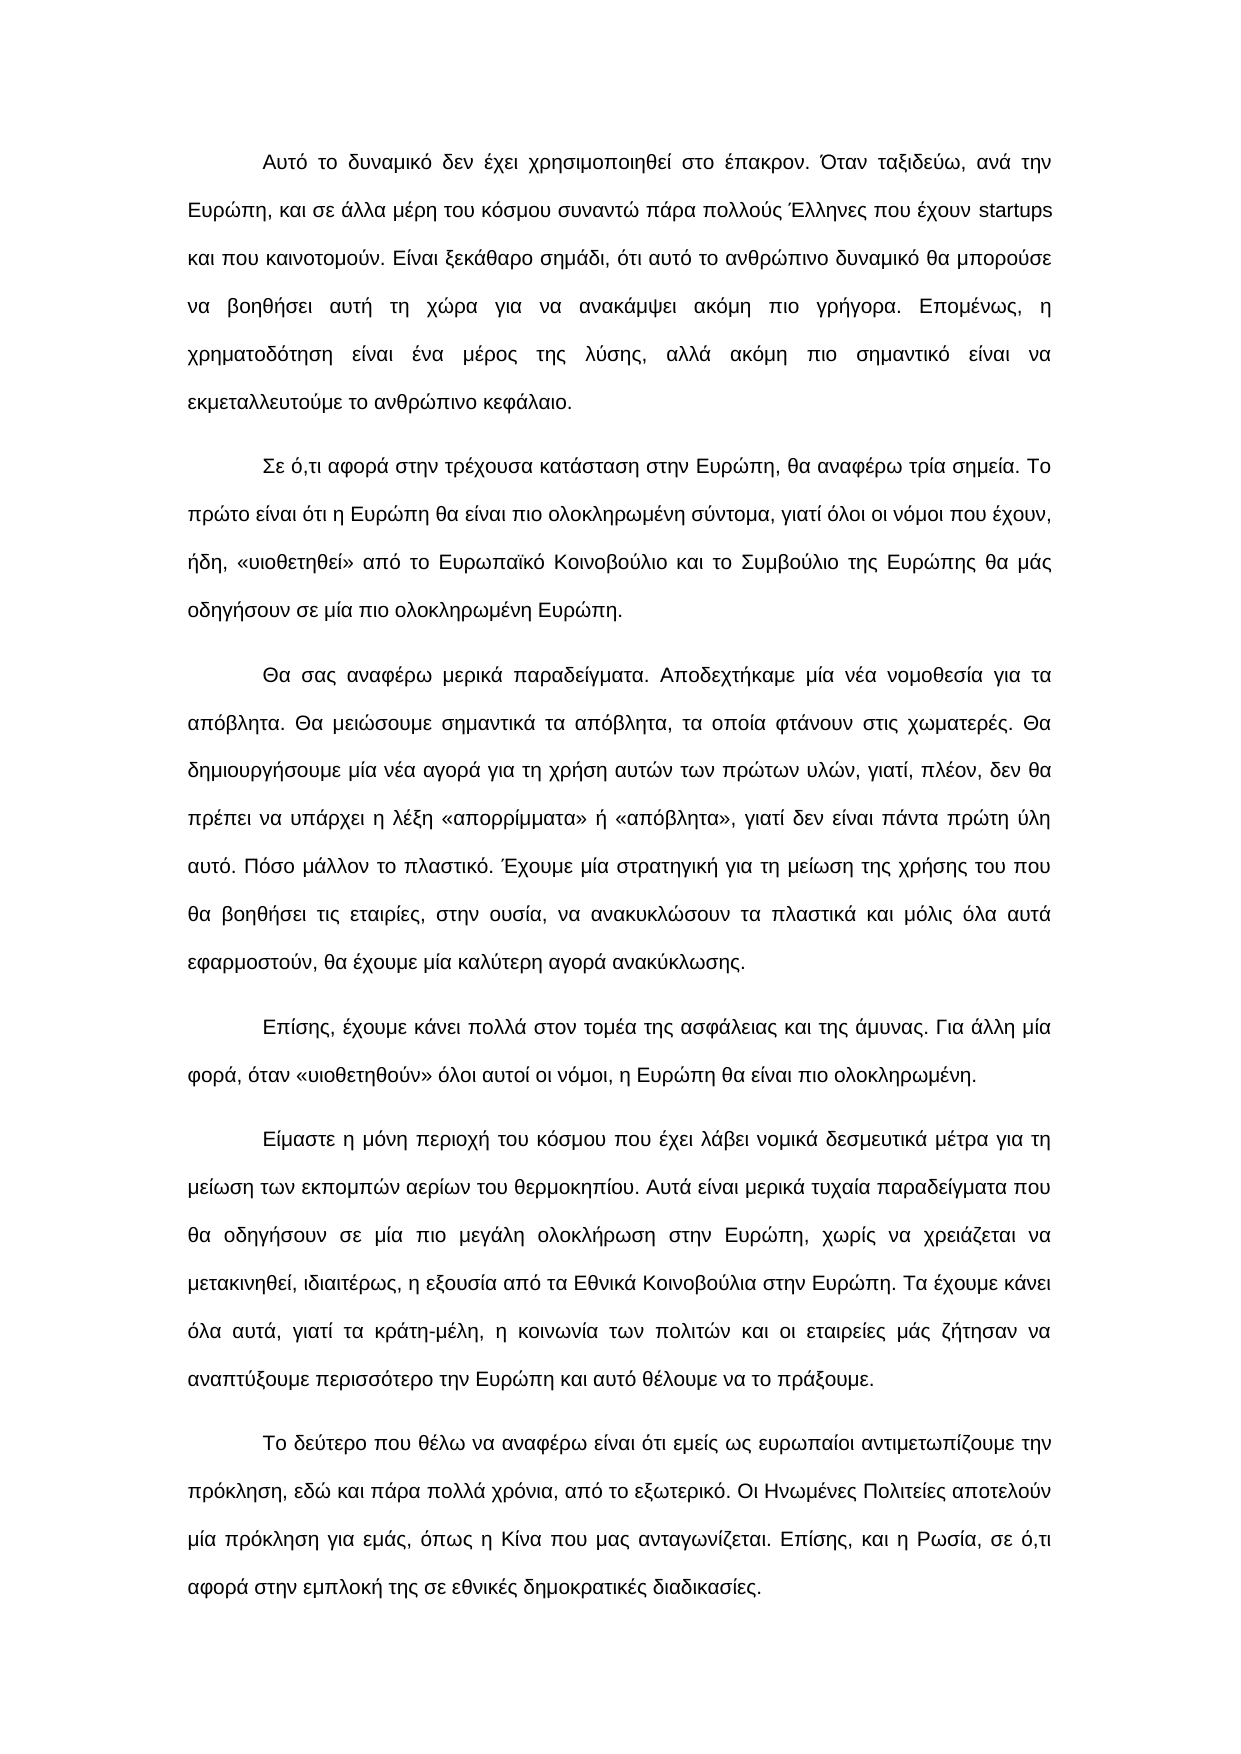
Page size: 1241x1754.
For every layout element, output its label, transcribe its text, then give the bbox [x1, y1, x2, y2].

text Σε ό,τι αφορά στην τρέχουσα κατάσταση στην Ευρώπη, θα αναφέρω τρία σημεία. Το πρώτο είναι ότι η Ευρώπη θα είναι πιο ολοκληρωμένη σύντομα, γιατί όλοι οι νόμοι που έχουν, ήδη, «υιοθετηθεί» από το Ευρωπαϊκό Κοινοβούλιο και το Συμβούλιο της Ευρώπης θα μάς οδηγήσουν σε μία πιο ολοκληρωμένη Ευρώπη. [187, 454, 1053, 622]
text Το δεύτερο που θέλω να αναφέρω είναι ότι εμείς ως ευρωπαίοι αντιμετωπίζουμε την πρόκληση, εδώ και πάρα πολλά χρόνια, από το εξωτερικό. Οι Ηνωμένες Πολιτείες αποτελούν μία πρόκληση για εμάς, όπως η Κίνα που μας ανταγωνίζεται. Επίσης, και η Ρωσία, σε ό,τι αφορά στην εμπλοκή της σε εθνικές δημοκρατικές διαδικασίες. [187, 1431, 1053, 1599]
text Επίσης, έχουμε κάνει πολλά στον τομέα της ασφάλειας και της άμυνας. Για άλλη μία φορά, όταν «υιοθετηθούν» όλοι αυτοί οι νόμοι, η Ευρώπη θα είναι πιο ολοκληρωμένη. [187, 1014, 1053, 1086]
text Είμαστε η μόνη περιοχή του κόσμου που έχει λάβει νομικά δεσμευτικά μέτρα για τη μείωση των εκπομπών αερίων του θερμοκηπίου. Αυτά είναι μερικά τυχαία παραδείγματα που θα οδηγήσουν σε μία πιο μεγάλη ολοκλήρωση στην Ευρώπη, χωρίς να χρειάζεται να μετακινηθεί, ιδιαιτέρως, η εξουσία από τα Εθνικά Κοινοβούλια στην Ευρώπη. Τα έχουμε κάνει όλα αυτά, γιατί τα κράτη-μέλη, η κοινωνία των πολιτών και οι εταιρείες μάς ζήτησαν να αναπτύξουμε περισσότερο την Ευρώπη και αυτό θέλουμε να το πράξουμε. [187, 1127, 1053, 1391]
text Θα σας αναφέρω μερικά παραδείγματα. Αποδεχτήκαμε μία νέα νομοθεσία για τα απόβλητα. Θα μειώσουμε σημαντικά τα απόβλητα, τα οποία φτάνουν στις χωματερές. Θα δημιουργήσουμε μία νέα αγορά για τη χρήση αυτών των πρώτων υλών, γιατί, πλέον, δεν θα πρέπει να υπάρχει η λέξη «απορρίμματα» ή «απόβλητα», γιατί δεν είναι πάντα πρώτη ύλη αυτό. Πόσο μάλλον το πλαστικό. Έχουμε μία στρατηγική για τη μείωση της χρήσης του που θα βοηθήσει τις εταιρίες, στην ουσία, να ανακυκλώσουν τα πλαστικά και μόλις όλα αυτά εφαρμοστούν, θα έχουμε μία καλύτερη αγορά ανακύκλωσης. [187, 662, 1053, 974]
text Αυτό το δυναμικό δεν έχει χρησιμοποιηθεί στο έπακρον. Όταν ταξιδεύω, ανά την Ευρώπη, και σε άλλα μέρη του κόσμου συναντώ πάρα πολλούς Έλληνες που έχουν startups και που καινοτομούν. Είναι ξεκάθαρο σημάδι, ότι αυτό το ανθρώπινο δυναμικό θα μπορούσε να βοηθήσει αυτή τη χώρα για να ανακάμψει ακόμη πιο γρήγορα. Επομένως, η χρηματοδότηση είναι ένα μέρος της λύσης, αλλά ακόμη πιο σημαντικό είναι να εκμεταλλευτούμε το ανθρώπινο κεφάλαιο. [187, 150, 1053, 413]
